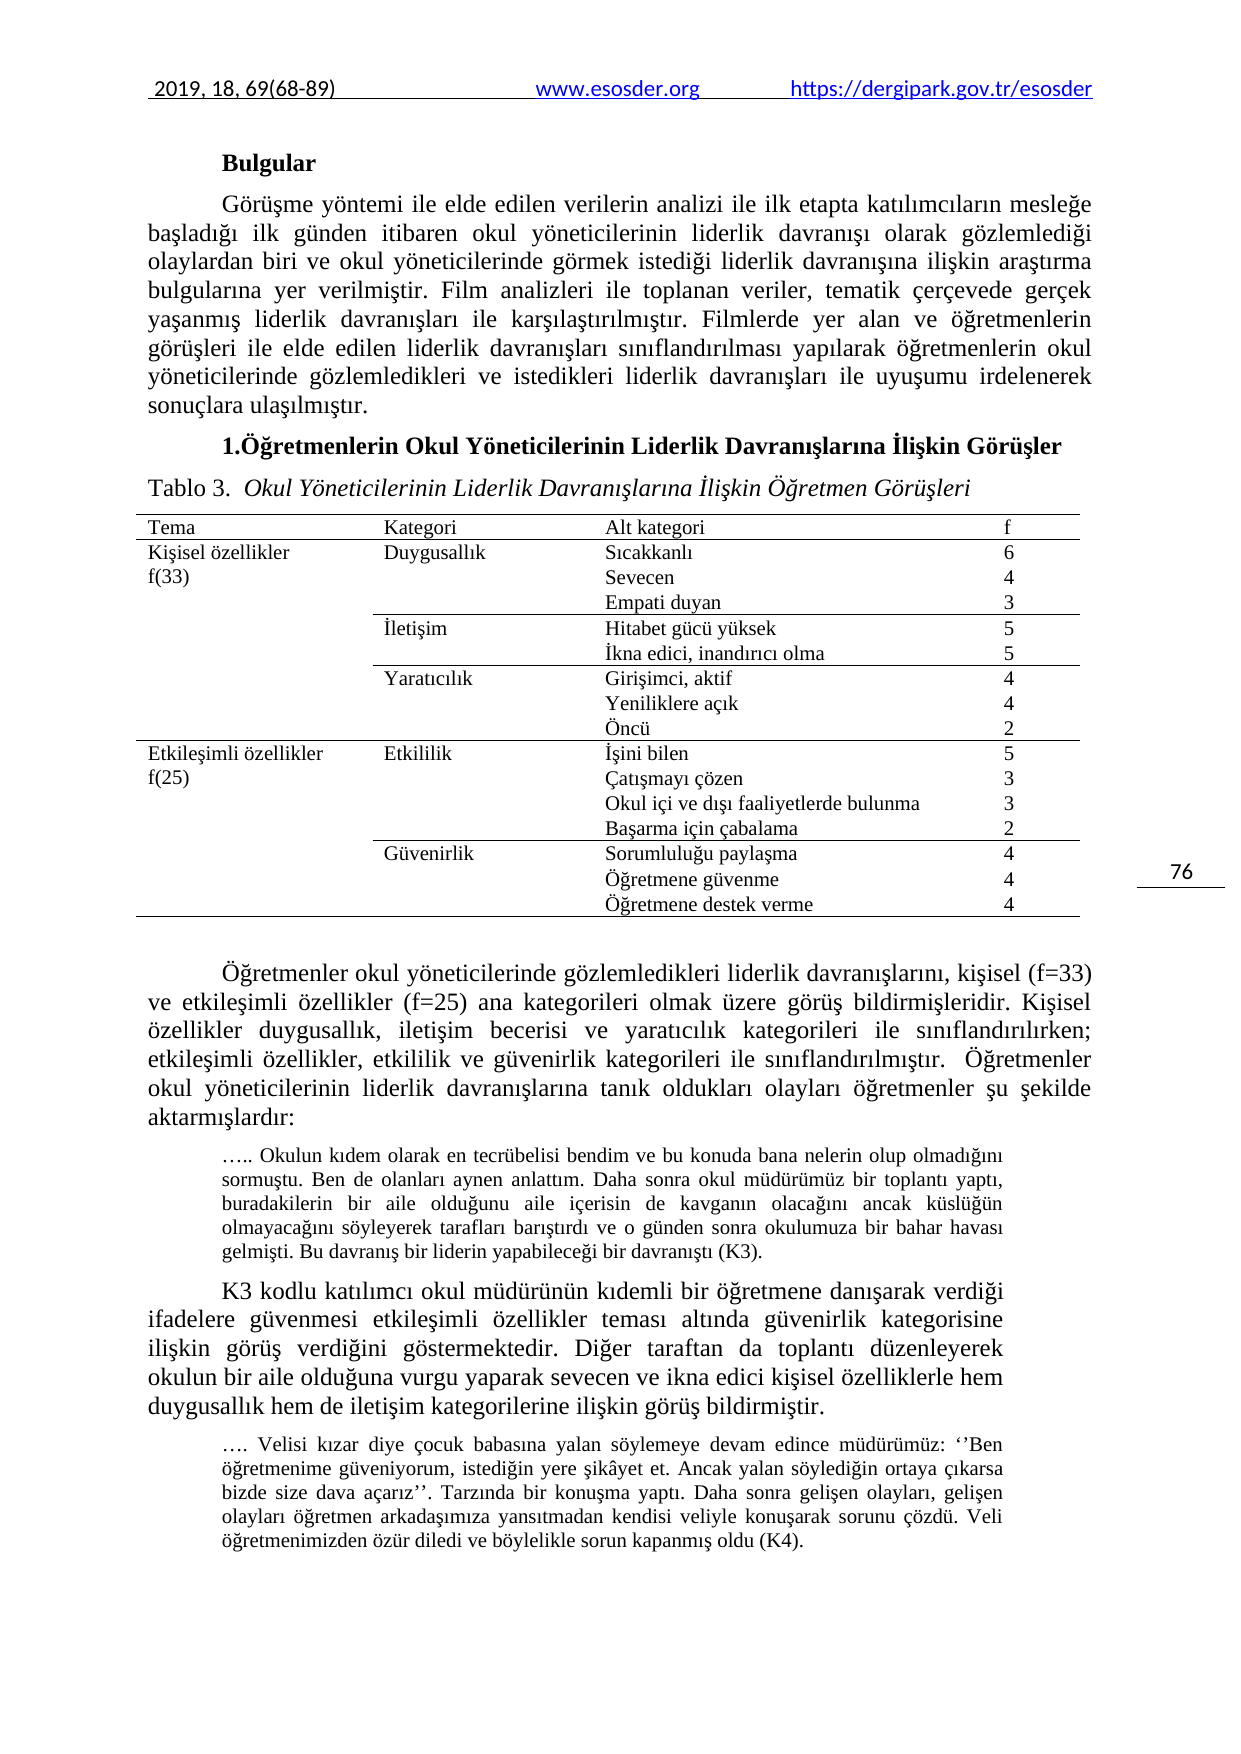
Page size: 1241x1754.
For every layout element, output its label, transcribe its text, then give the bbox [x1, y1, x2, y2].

table_cell Etkileşimli özellikler f(25) [136, 741, 372, 916]
table_cell Güvenirlik [373, 841, 594, 916]
table_cell İletişim [373, 615, 594, 664]
table_cell 3 [993, 765, 1080, 790]
table_cell Kişisel özellikler f(33) [136, 540, 372, 740]
table_cell 4 [993, 891, 1080, 916]
table_cell Okul içi ve dışı faaliyetlerde bulunma [594, 790, 992, 815]
table_cell Öğretmene güvenme [594, 865, 992, 891]
table_cell 2 [993, 815, 1080, 840]
table_cell Sorumluluğu paylaşma [594, 841, 992, 865]
table_cell Öncü [594, 715, 992, 740]
table_cell 2 [993, 715, 1080, 740]
table_cell 3 [993, 790, 1080, 815]
table_cell İkna edici, inandırıcı olma [594, 640, 992, 664]
text Bulgular [148, 148, 1092, 176]
table_cell Yeniliklere açık [594, 690, 992, 715]
table_cell İşini bilen [594, 741, 992, 765]
table_header Kategori [373, 515, 594, 539]
text K3 kodlu katılımcı okul müdürünün kıdemli bir öğretmene danışarak verdiği ifadelere güvenmesi etkileşimli özellikler teması altında güvenirlik kategorisine ilişkin görüş verdiğini göstermektedir. Diğer taraftan da toplantı düzenleyerek okulun bir aile olduğuna vurgu yaparak sevecen ve ikna edici kişisel özelliklerle hem duygusallık hem de iletişim kategorilerine ilişkin görüş bildirmiştir. [148, 1276, 1004, 1419]
table_cell Yaratıcılık [373, 666, 594, 740]
table_cell 4 [993, 690, 1080, 715]
table_cell Öğretmene destek verme [594, 891, 992, 916]
table_cell Etkililik [373, 741, 594, 840]
table_cell 5 [993, 640, 1080, 664]
table_cell Sıcakkanlı [594, 540, 992, 564]
table_cell 4 [993, 841, 1080, 865]
table_cell Çatışmayı çözen [594, 765, 992, 790]
table_header f [993, 515, 1080, 539]
table_cell 4 [993, 666, 1080, 690]
table_cell 6 [993, 540, 1080, 564]
text Görüşme yöntemi ile elde edilen verilerin analizi ile ilk etapta katılımcıların mesleğe başladığı ilk günden itibaren okul yöneticilerinin liderlik davranışı olarak gözlemlediği olaylardan biri ve okul yöneticilerinde görmek istediği liderlik davranışına ilişkin araştırma bulgularına yer verilmiştir. Film analizleri ile toplanan veriler, tematik çerçevede gerçek yaşanmış liderlik davranışları ile karşılaştırılmıştır. Filmlerde yer alan ve öğretmenlerin görüşleri ile elde edilen liderlik davranışları sınıflandırılması yapılarak öğretmenlerin okul yöneticilerinde gözlemledikleri ve istedikleri liderlik davranışları ile uyuşumu irdelenerek sonuçlara ulaşılmıştır. [148, 189, 1092, 419]
table_cell 3 [993, 589, 1080, 614]
table_cell 4 [993, 865, 1080, 891]
table_cell Duygusallık [373, 540, 594, 614]
table_cell 5 [993, 615, 1080, 639]
table_cell Girişimci, aktif [594, 666, 992, 690]
table_header Tema [136, 515, 372, 539]
text Tablo 3. Okul Yöneticilerinin Liderlik Davranışlarına İlişkin Öğretmen Görüşleri [148, 473, 1092, 501]
text 1.Öğretmenlerin Okul Yöneticilerinin Liderlik Davranışlarına İlişkin Görüşler [148, 431, 1092, 460]
table_header Alt kategori [594, 515, 992, 539]
table_cell Hitabet gücü yüksek [594, 615, 992, 639]
table_cell 4 [993, 564, 1080, 589]
table_cell Empati duyan [594, 589, 992, 614]
text Öğretmenler okul yöneticilerinde gözlemledikleri liderlik davranışlarını, kişisel (f=33) ve etkileşimli özellikler (f=25) ana kategorileri olmak üzere görüş bildirmişleridir. Kişisel özellikler duygusallık, iletişim becerisi ve yaratıcılık kategorileri ile sınıflandırılırken; etkileşimli özellikler, etkililik ve güvenirlik kategorileri ile sınıflandırılmıştır. Öğretmenler okul yöneticilerinin liderlik davranışlarına tanık oldukları olayları öğretmenler şu şekilde aktarmışlardır: [148, 958, 1092, 1130]
text …. Velisi kızar diye çocuk babasına yalan söylemeye devam edince müdürümüz: ‘’Ben öğretmenime güveniyorum, istediğin yere şikâyet et. Ancak yalan söylediğin ortaya çıkarsa bizde size dava açarız’’. Tarzında bir konuşma yaptı. Daha sonra gelişen olayları, gelişen olayları öğretmen arkadaşımıza yansıtmadan kendisi veliyle konuşarak sorunu çözdü. Veli öğretmenimizden özür diledi ve böylelikle sorun kapanmış oldu (K4). [222, 1432, 1004, 1552]
table_cell Başarma için çabalama [594, 815, 992, 840]
table_cell Sevecen [594, 564, 992, 589]
table_cell 5 [993, 741, 1080, 765]
text ….. Okulun kıdem olarak en tecrübelisi bendim ve bu konuda bana nelerin olup olmadığını sormuştu. Ben de olanları aynen anlattım. Daha sonra okul müdürümüz bir toplantı yaptı, buradakilerin bir aile olduğunu aile içerisin de kavganın olacağını ancak küslüğün olmayacağını söyleyerek tarafları barıştırdı ve o günden sonra okulumuza bir bahar havası gelmişti. Bu davranış bir liderin yapabileceği bir davranıştı (K3). [221, 1143, 1004, 1263]
